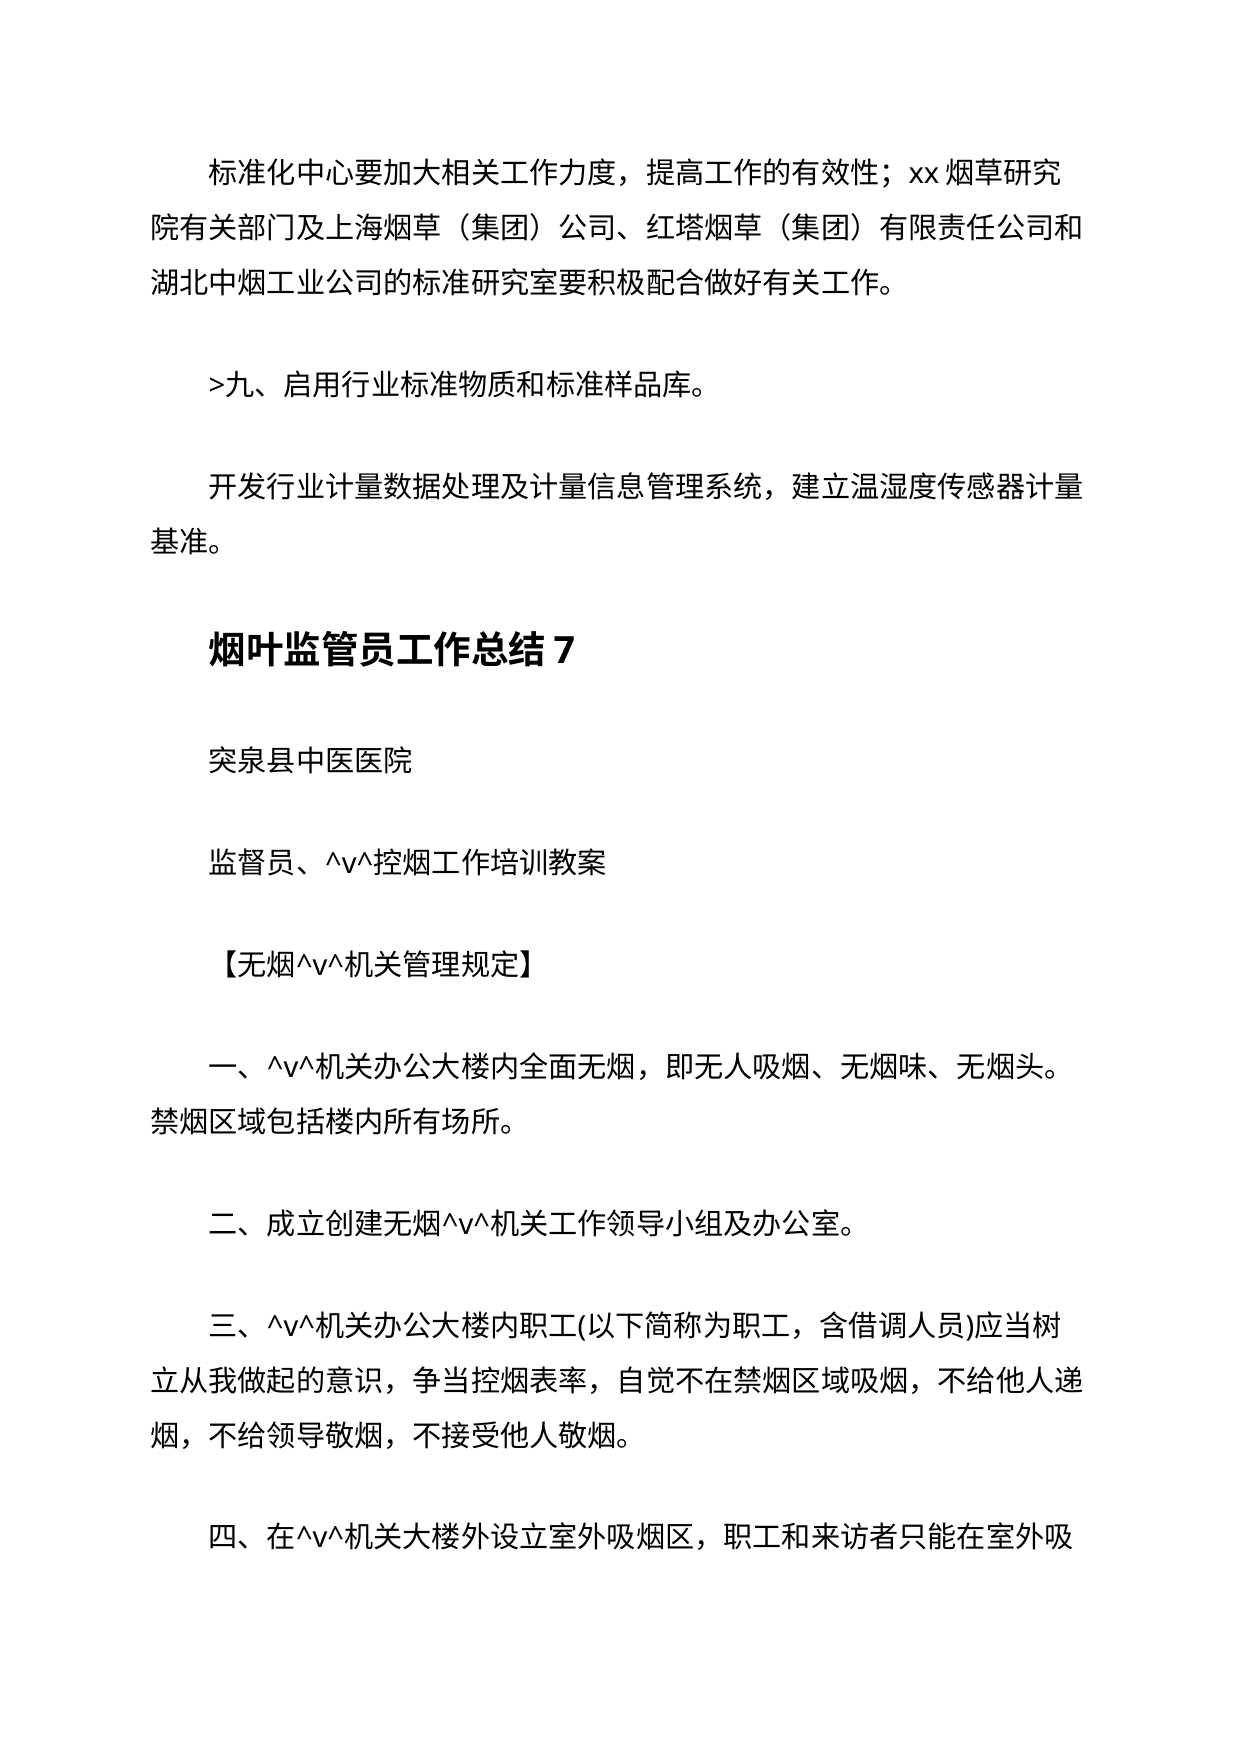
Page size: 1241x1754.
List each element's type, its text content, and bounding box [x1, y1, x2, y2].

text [150, 1514, 1090, 1556]
text 烟叶监管员工作总结7 [150, 620, 1090, 675]
text >九、启用行业标准物质和标准样品库。 [150, 362, 1090, 404]
text 突泉县中医医院 [150, 738, 1090, 780]
text 三、^v^机关办公大楼内职工(以下简称为职工，含借调人员)应当树立从我做起的意识，争当控烟表率，自觉不在禁烟区域吸烟，不给他人递烟，不给领导敬烟，不接受他人敬烟。 [150, 1302, 1090, 1454]
text 二、成立创建无烟^v^机关工作领导小组及办公室。 [150, 1200, 1090, 1243]
text 【无烟^v^机关管理规定】 [150, 942, 1090, 984]
text 开发行业计量数据处理及计量信息管理系统，建立温湿度传感器计量基准。 [150, 464, 1090, 561]
text 一、^v^机关办公大楼内全面无烟，即无人吸烟、无烟味、无烟头。禁烟区域包括楼内所有场所。 [150, 1044, 1090, 1141]
text 监督员、^v^控烟工作培训教案 [150, 840, 1090, 882]
text 标准化中心要加大相关工作力度，提高工作的有效性；xx烟草研究院有关部门及上海烟草（集团）公司、红塔烟草（集团）有限责任公司和湖北中烟工业公司的标准研究室要积极配合做好有关工作。 [150, 150, 1090, 302]
